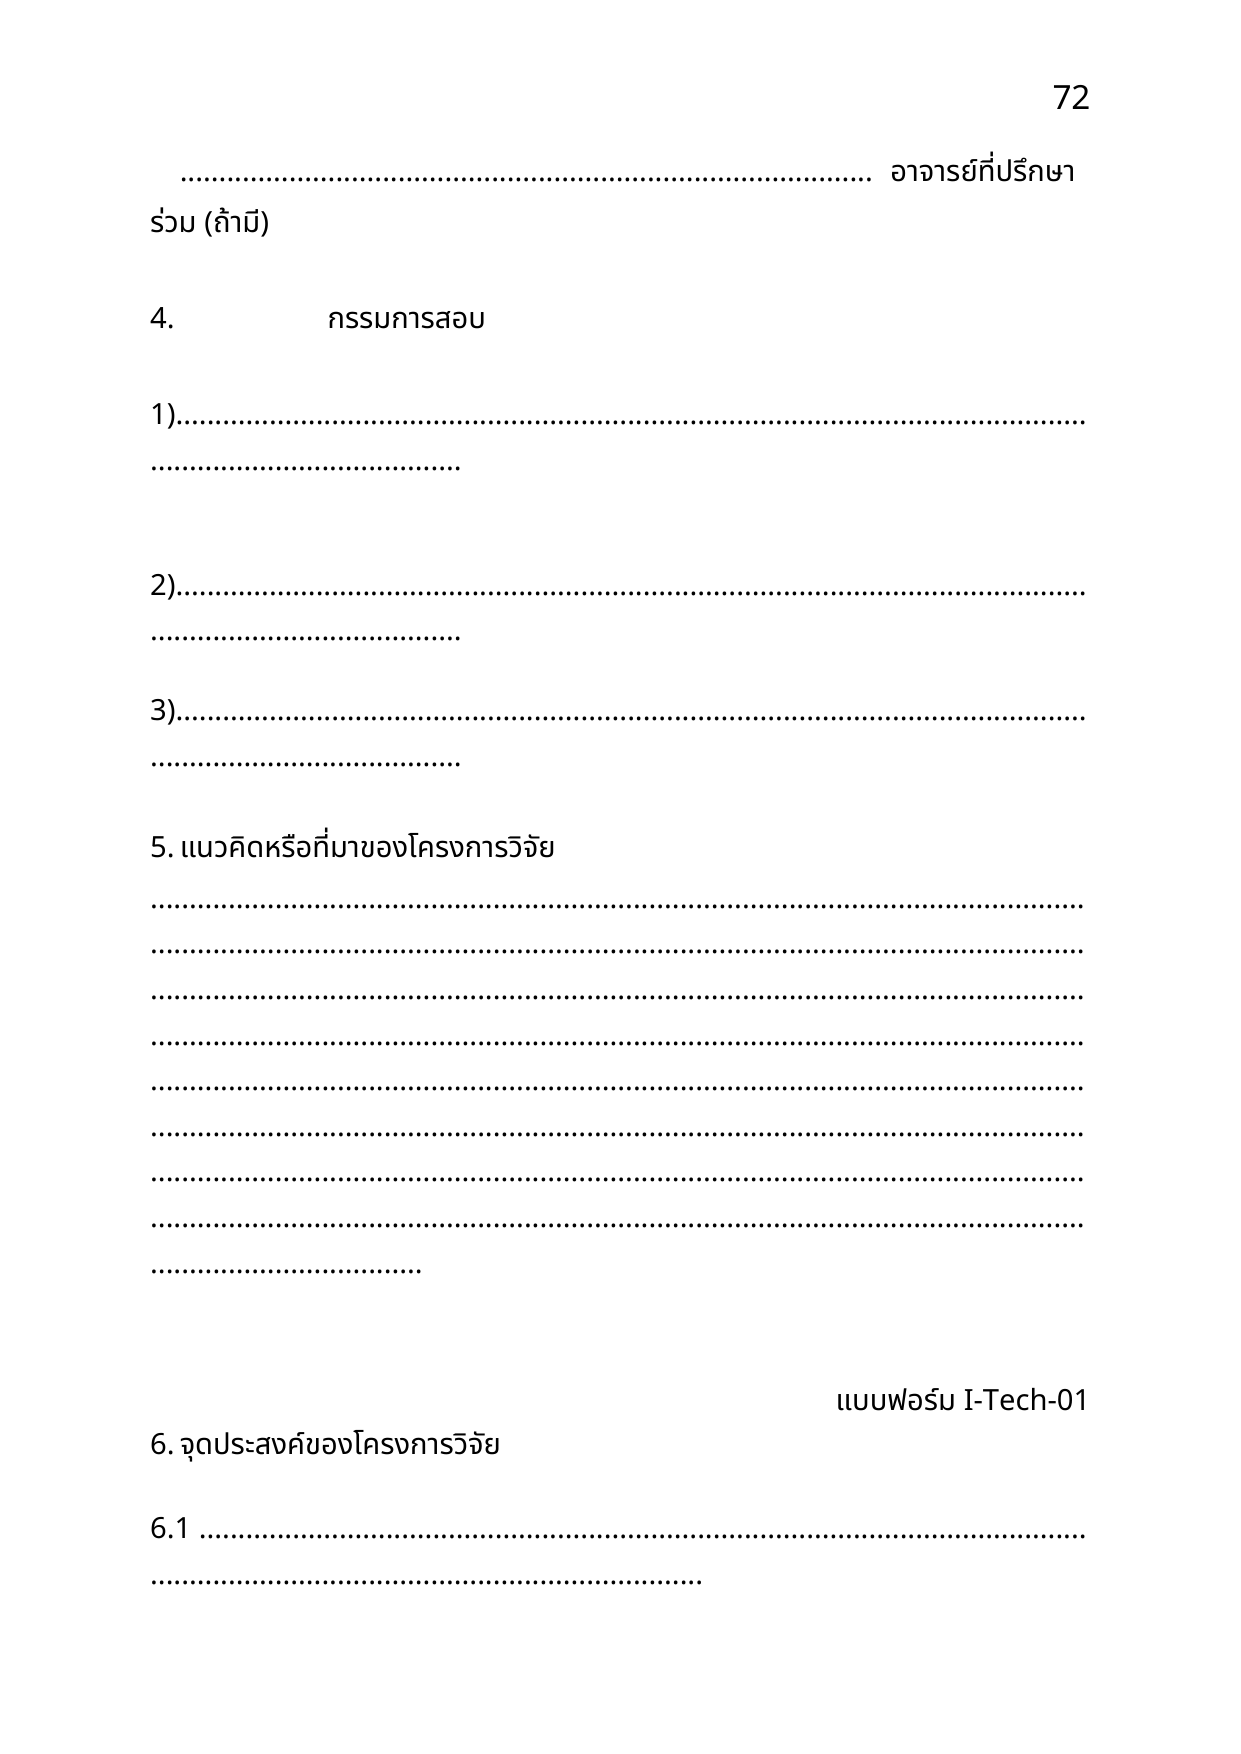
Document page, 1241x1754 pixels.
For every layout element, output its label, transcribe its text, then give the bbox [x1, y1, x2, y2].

text 4. กรรมการสอบ 1)............................................................................................................................................................. [150, 297, 1090, 478]
text แบบฟอร์ม I-Tech-01 [150, 1379, 1090, 1423]
text ................................................................................................................................................................................................................................................................................................................................................................................................................................................................................................................................................................................................................................................................................................................................................................................................................................................................................................................................................................................................................................... [150, 877, 1090, 1282]
text 5. แนวคิดหรือที่มาของโครงการวิจัย [150, 826, 1090, 870]
text 2)............................................................................................................................................................. [150, 484, 1090, 649]
text 6.1 ......................................................................................................................................................................................... [150, 1474, 1090, 1593]
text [150, 150, 1090, 245]
text 6. จุดประสงค์ของโครงการวิจัย [150, 1423, 1090, 1467]
text 3)............................................................................................................................................................. [150, 655, 1090, 774]
